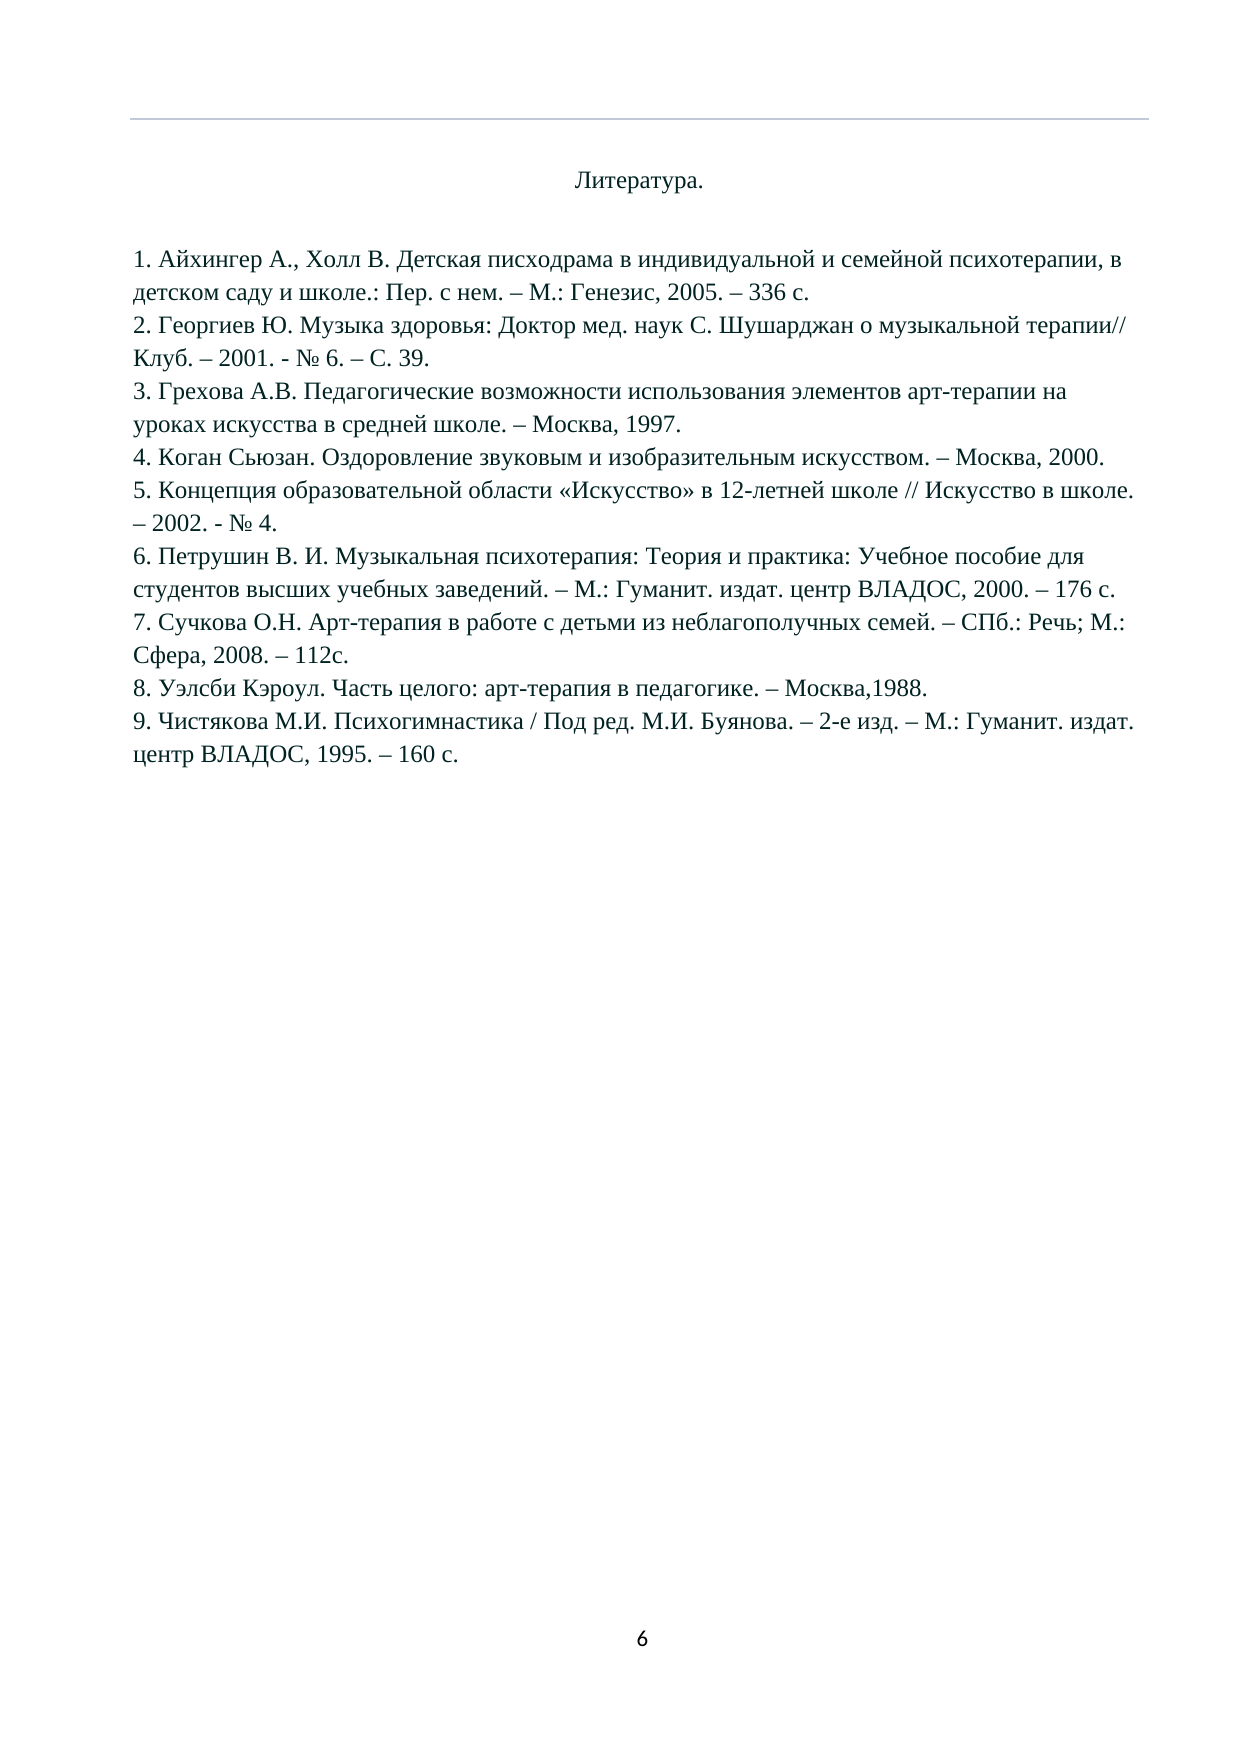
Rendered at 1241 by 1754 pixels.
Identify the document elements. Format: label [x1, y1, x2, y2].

table_header [130, 120, 1148, 792]
